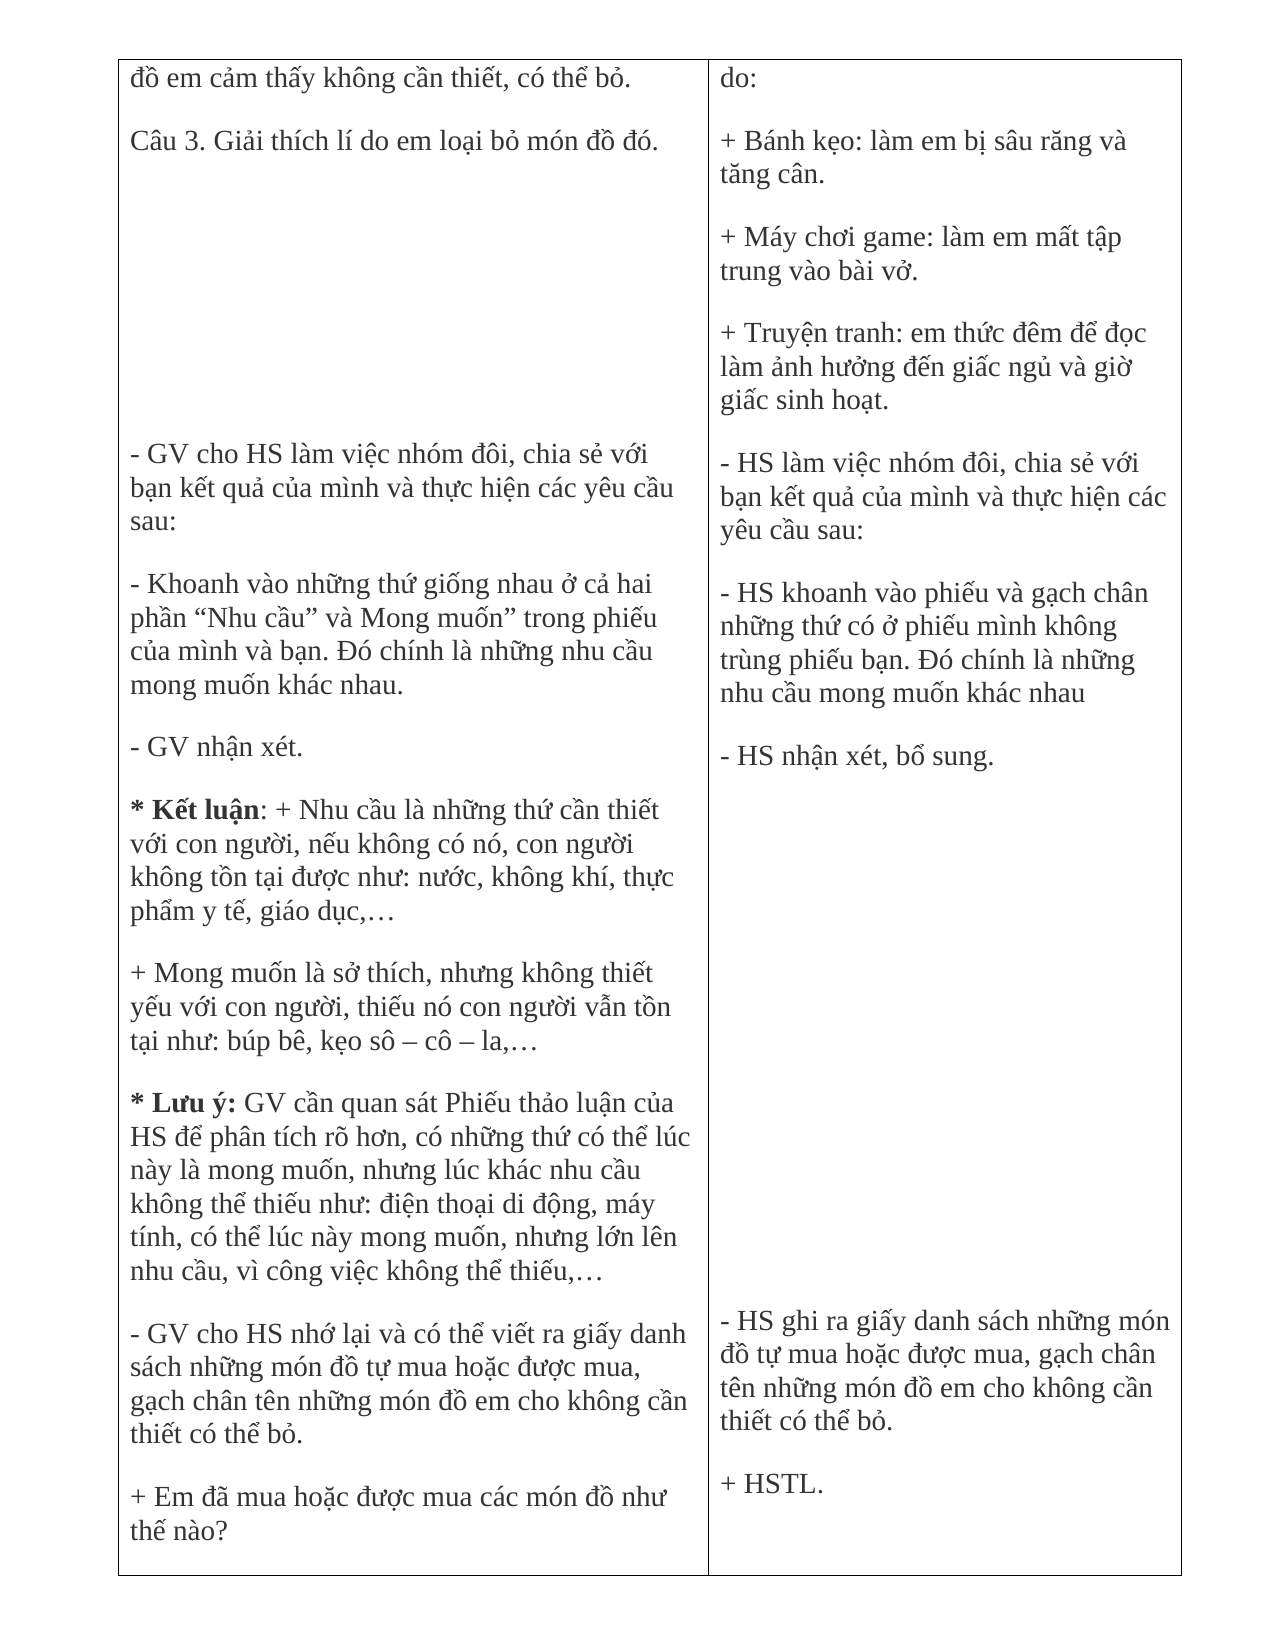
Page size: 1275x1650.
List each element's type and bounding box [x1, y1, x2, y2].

table_cell [119, 60, 708, 1575]
table_cell [709, 60, 1181, 1575]
